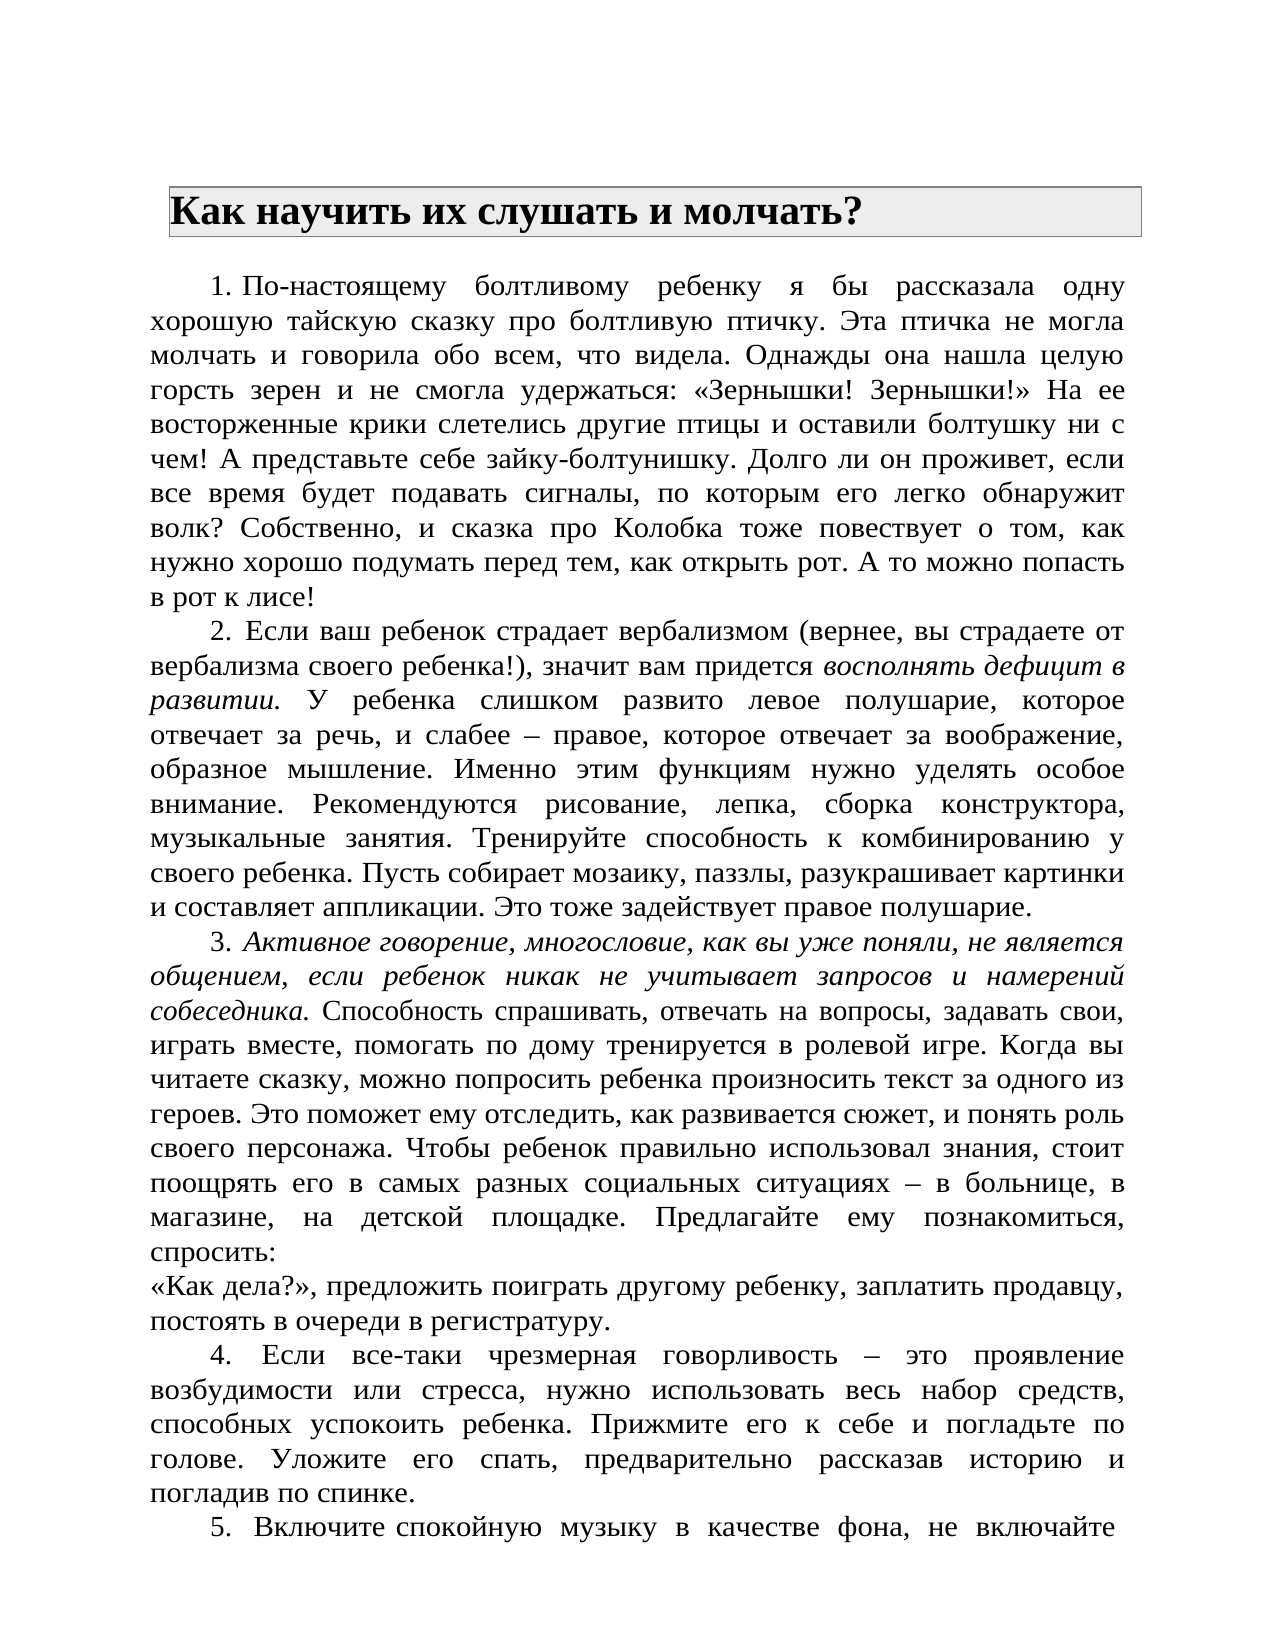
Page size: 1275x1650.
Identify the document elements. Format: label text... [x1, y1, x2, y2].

list Если все-таки чрезмерная говорливость – это проявление возбудимости или стресса, нужно использовать весь набор средств, способных успокоить ребенка. Прижмите его к себе и погладьте по голове. Уложите его спать, предварительно рассказав историю и погладив по спинке. [150, 1337, 1125, 1509]
list По-настоящему болтливому ребенку я бы рассказала одну хорошую тайскую сказку про болтливую птичку. Эта птичка не могла молчать и говорила обо всем, что видела. Однажды она нашла целую горсть зерен и не смогла удержаться: «Зернышки! Зернышки!» На ее восторженные крики слетелись другие птицы и оставили болтушку ни с чем! А представьте себе зайку-болтунишку. Долго ли он проживет, если все время будет подавать сигналы, по которым его легко обнаружит волк? Собственно, и сказка про Колобка тоже повествует о том, как нужно хорошо подумать перед тем, как открыть рот. А то можно попасть в рот к лисе! [150, 268, 1125, 612]
list Если ваш ребенок страдает вербализмом (вернее, вы страдаете от вербализма своего ребенка!), значит вам придется восполнять дефицит в развитии. У ребенка слишком развито левое полушарие, которое отвечает за речь, и слабее – правое, которое отвечает за воображение, образное мышление. Именно этим функциям нужно уделять особое внимание. Рекомендуются рисование, лепка, сборка конструктора, музыкальные занятия. Тренируйте способность к комбинированию у своего ребенка. Пусть собирает мозаику, паззлы, разукрашивает картинки и составляет аппликации. Это тоже задействует правое полушарие. [150, 613, 1125, 923]
text «Как дела?», предложить поиграть другому ребенку, заплатить продавцу, постоять в очереди в регистратуру. [150, 1268, 1124, 1336]
list Активное говорение, многословие, как вы уже поняли, не является общением, если ребенок никак не учитывает запросов и намерений собеседника. Способность спрашивать, отвечать на вопросы, задавать свои, играть вместе, помогать по дому тренируется в ролевой игре. Когда вы читаете сказку, можно попросить ребенка произносить текст за одного из героев. Это поможет ему отследить, как развивается сюжет, и понять роль своего персонажа. Чтобы ребенок правильно использовал знания, стоит поощрять его в самых разных социальных ситуациях – в больнице, в магазине, на детской площадке. Предлагайте ему познакомиться, спросить: [150, 924, 1125, 1267]
list Включите спокойную музыку в качестве фона, не включайте [210, 1510, 1137, 1543]
